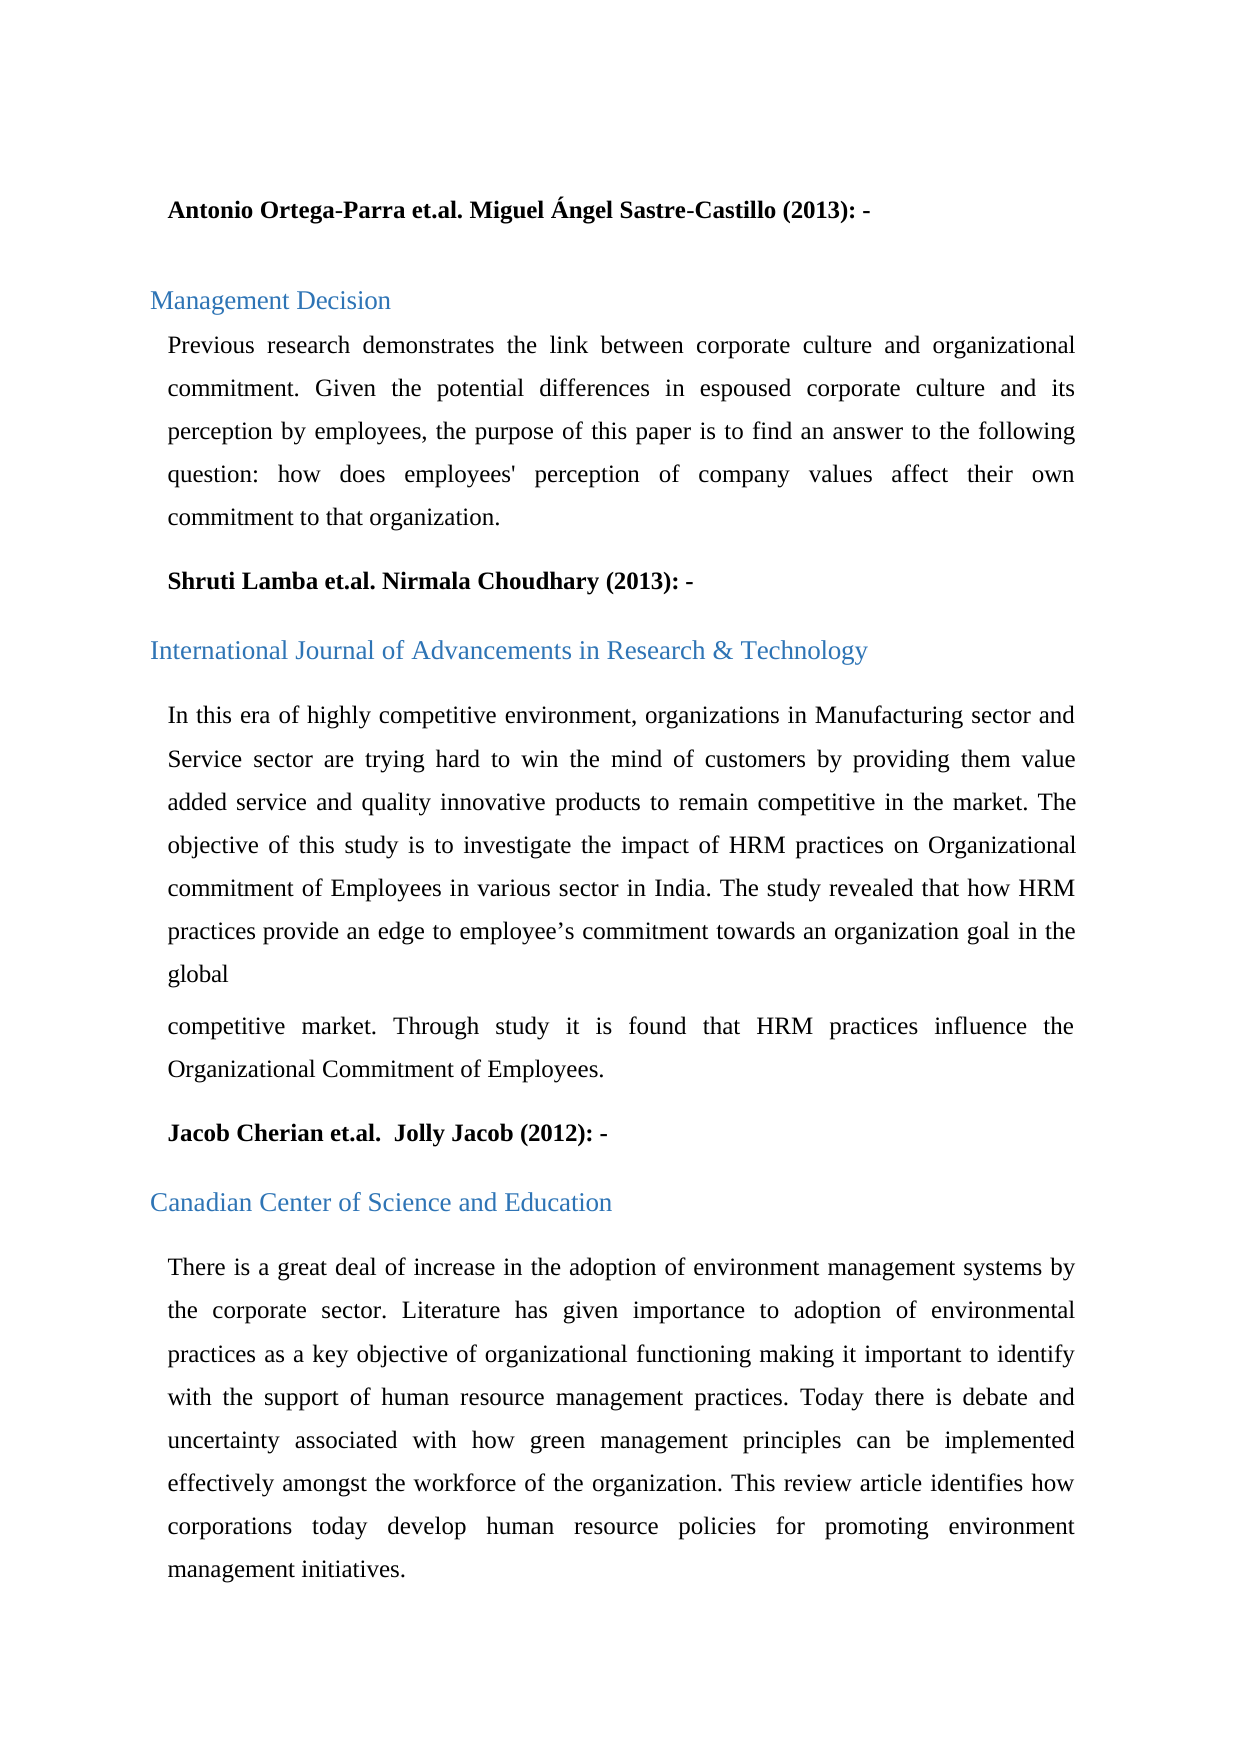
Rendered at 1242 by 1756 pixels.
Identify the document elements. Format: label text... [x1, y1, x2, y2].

text There is a great deal of increase in the adoption of environment management systems by the corporate sector. Literature has given importance to adoption of environmental practices as a key objective of organizational functioning making it important to identify with the support of human resource management practices. Today there is debate and uncertainty associated with how green management principles can be implemented effectively amongst the workforce of the organization. This review article identifies how corporations today develop human resource policies for promoting environment management initiatives. [167, 1252, 1076, 1583]
subtitle Management Decision [150, 284, 1167, 315]
text Previous research demonstrates the link between corporate culture and organizational commitment. Given the potential differences in espoused corporate culture and its perception by employees, the purpose of this paper is to find an answer to the following question: how does employees' perception of company values affect their own commitment to that organization. [167, 330, 1076, 531]
text In this era of highly competitive environment, organizations in Manufacturing sector and Service sector are trying hard to win the mind of customers by providing them value added service and quality innovative products to remain competitive in the market. The objective of this study is to investigate the impact of HRM practices on Organizational commitment of Employees in various sector in India. The study revealed that how HRM practices provide an edge to employee’s commitment towards an organization goal in the global [167, 701, 1076, 988]
subtitle International Journal of Advancements in Research & Technology [150, 634, 1167, 666]
text Jacob Cherian et.al. Jolly Jacob (2012): - [167, 1118, 1167, 1147]
text Shruti Lamba et.al. Nirmala Choudhary (2013): - [167, 566, 1167, 595]
subtitle Canadian Center of Science and Education [150, 1186, 1167, 1217]
text competitive market. Through study it is found that HRM practices influence the Organizational Commitment of Employees. [167, 1011, 1075, 1083]
text Antonio Ortega‐Parra et.al. Miguel Ángel Sastre‐Castillo (2013): - [167, 195, 1167, 224]
